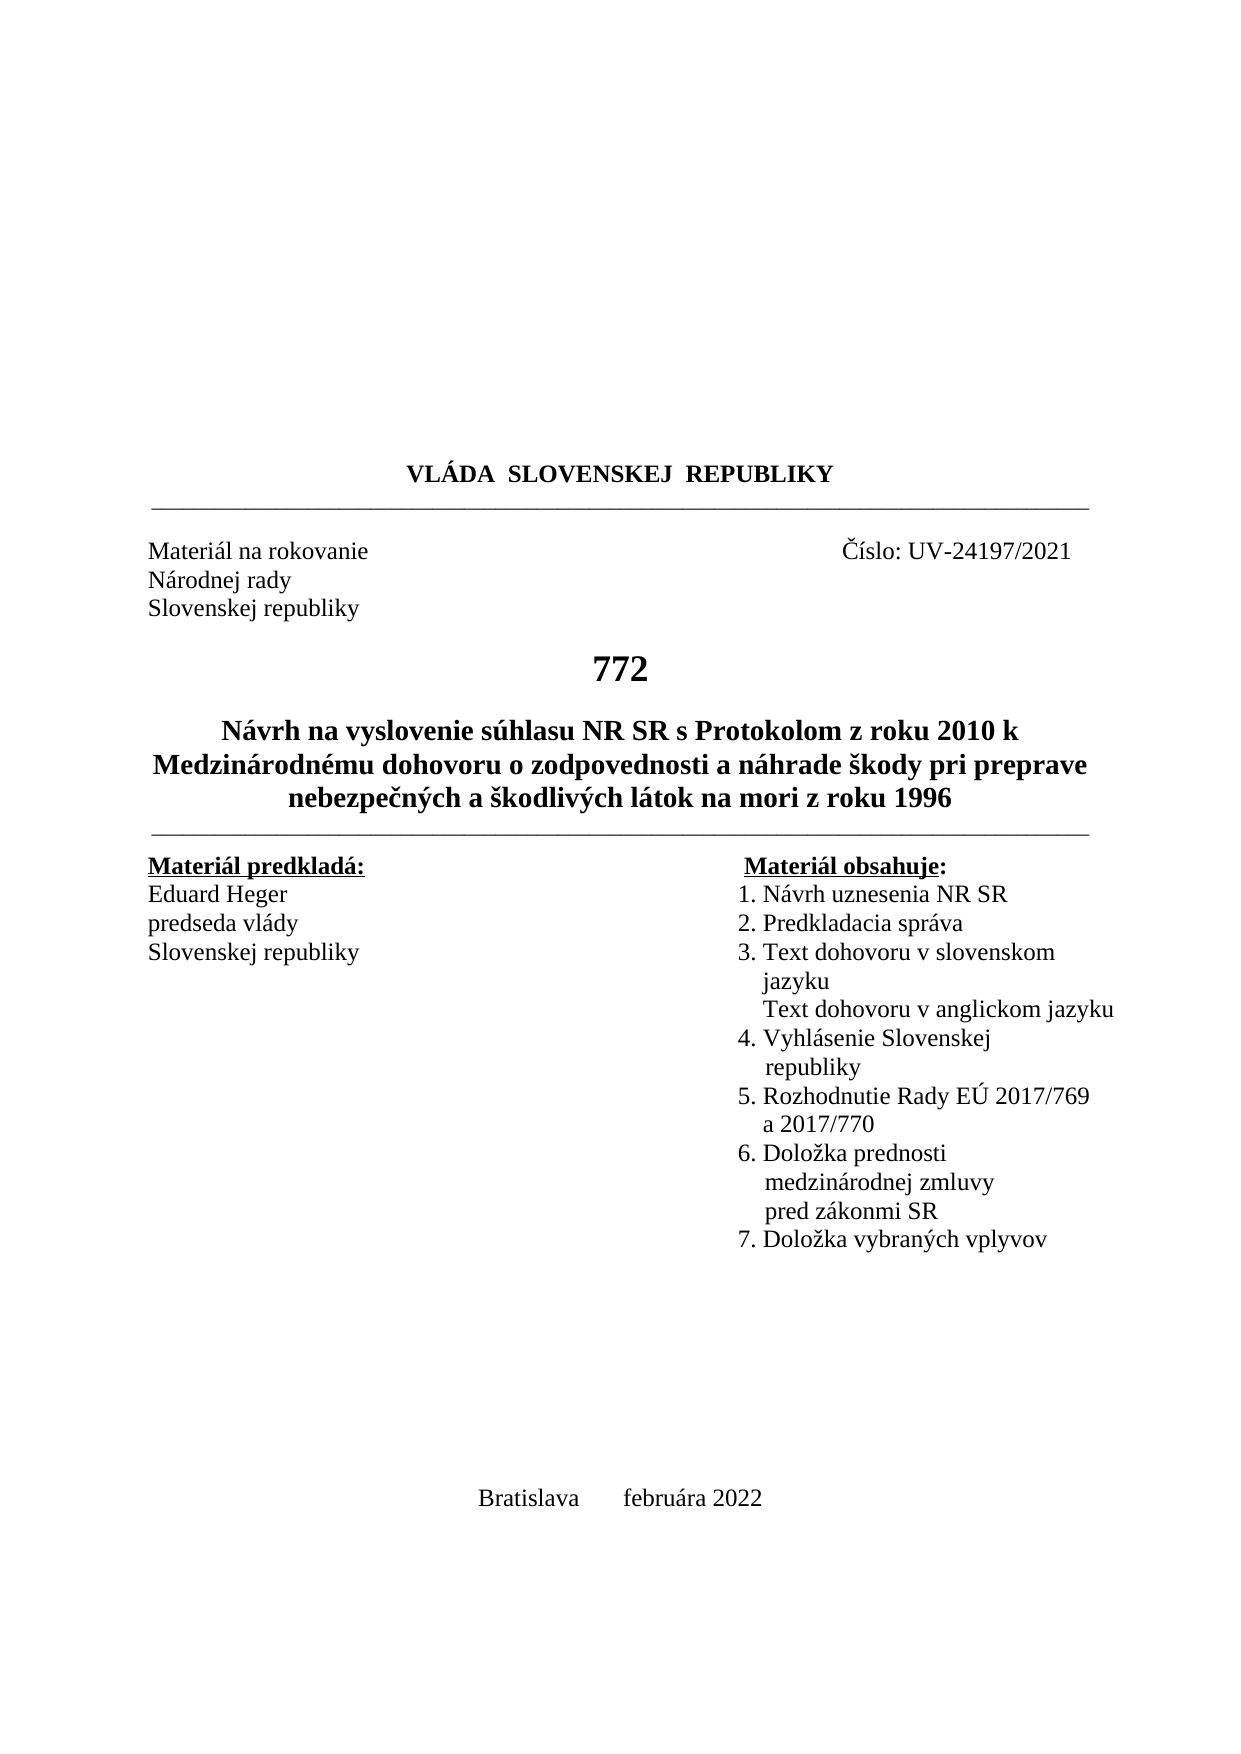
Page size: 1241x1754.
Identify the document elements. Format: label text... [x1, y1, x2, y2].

text pred zákonmi SR [664, 1196, 1093, 1224]
text Návrh na vyslovenie súhlasu NR SR s Protokolom z roku 2010 k Medzinárodnému dohovoru o zodpovednosti a náhrade škody pri preprave nebezpečných a škodlivých látok na mori z roku 1996 __________________________________________________________________________________________ [148, 713, 1093, 838]
text 4. Vyhlásenie Slovenskej [738, 1023, 1093, 1052]
text 7. Doložka vybraných vplyvov [664, 1224, 1093, 1253]
text 6. Doložka prednosti [738, 1138, 1093, 1167]
text Národnej rady [148, 565, 1093, 593]
text 772 [148, 646, 1093, 689]
text Slovenskej republiky [148, 593, 1093, 622]
text Text dohovoru v anglickom jazyku [738, 994, 1122, 1023]
text 5. Rozhodnutie Rady EÚ 2017/769 [148, 1081, 1093, 1109]
text Bratislava februára 2022 [148, 1483, 1093, 1512]
text __________________________________________________________________________________________ [148, 488, 1093, 512]
text republiky [148, 1052, 1093, 1081]
text jazyku [738, 966, 1093, 994]
text a 2017/770 [148, 1109, 1093, 1138]
text medzinárodnej zmluvy [664, 1167, 1093, 1196]
text Materiál predkladá: Materiál obsahuje: [148, 851, 1093, 879]
text Materiál na rokovanie Číslo: UV-24197/2021 [148, 536, 1093, 565]
text Slovenskej republiky 3. Text dohovoru v slovenskom [148, 937, 1093, 966]
text VLÁDA SLOVENSKEJ REPUBLIKY [148, 459, 1093, 488]
text predseda vlády 2. Predkladacia správa [148, 908, 1093, 937]
text Eduard Heger 1. Návrh uznesenia NR SR [148, 879, 1093, 908]
